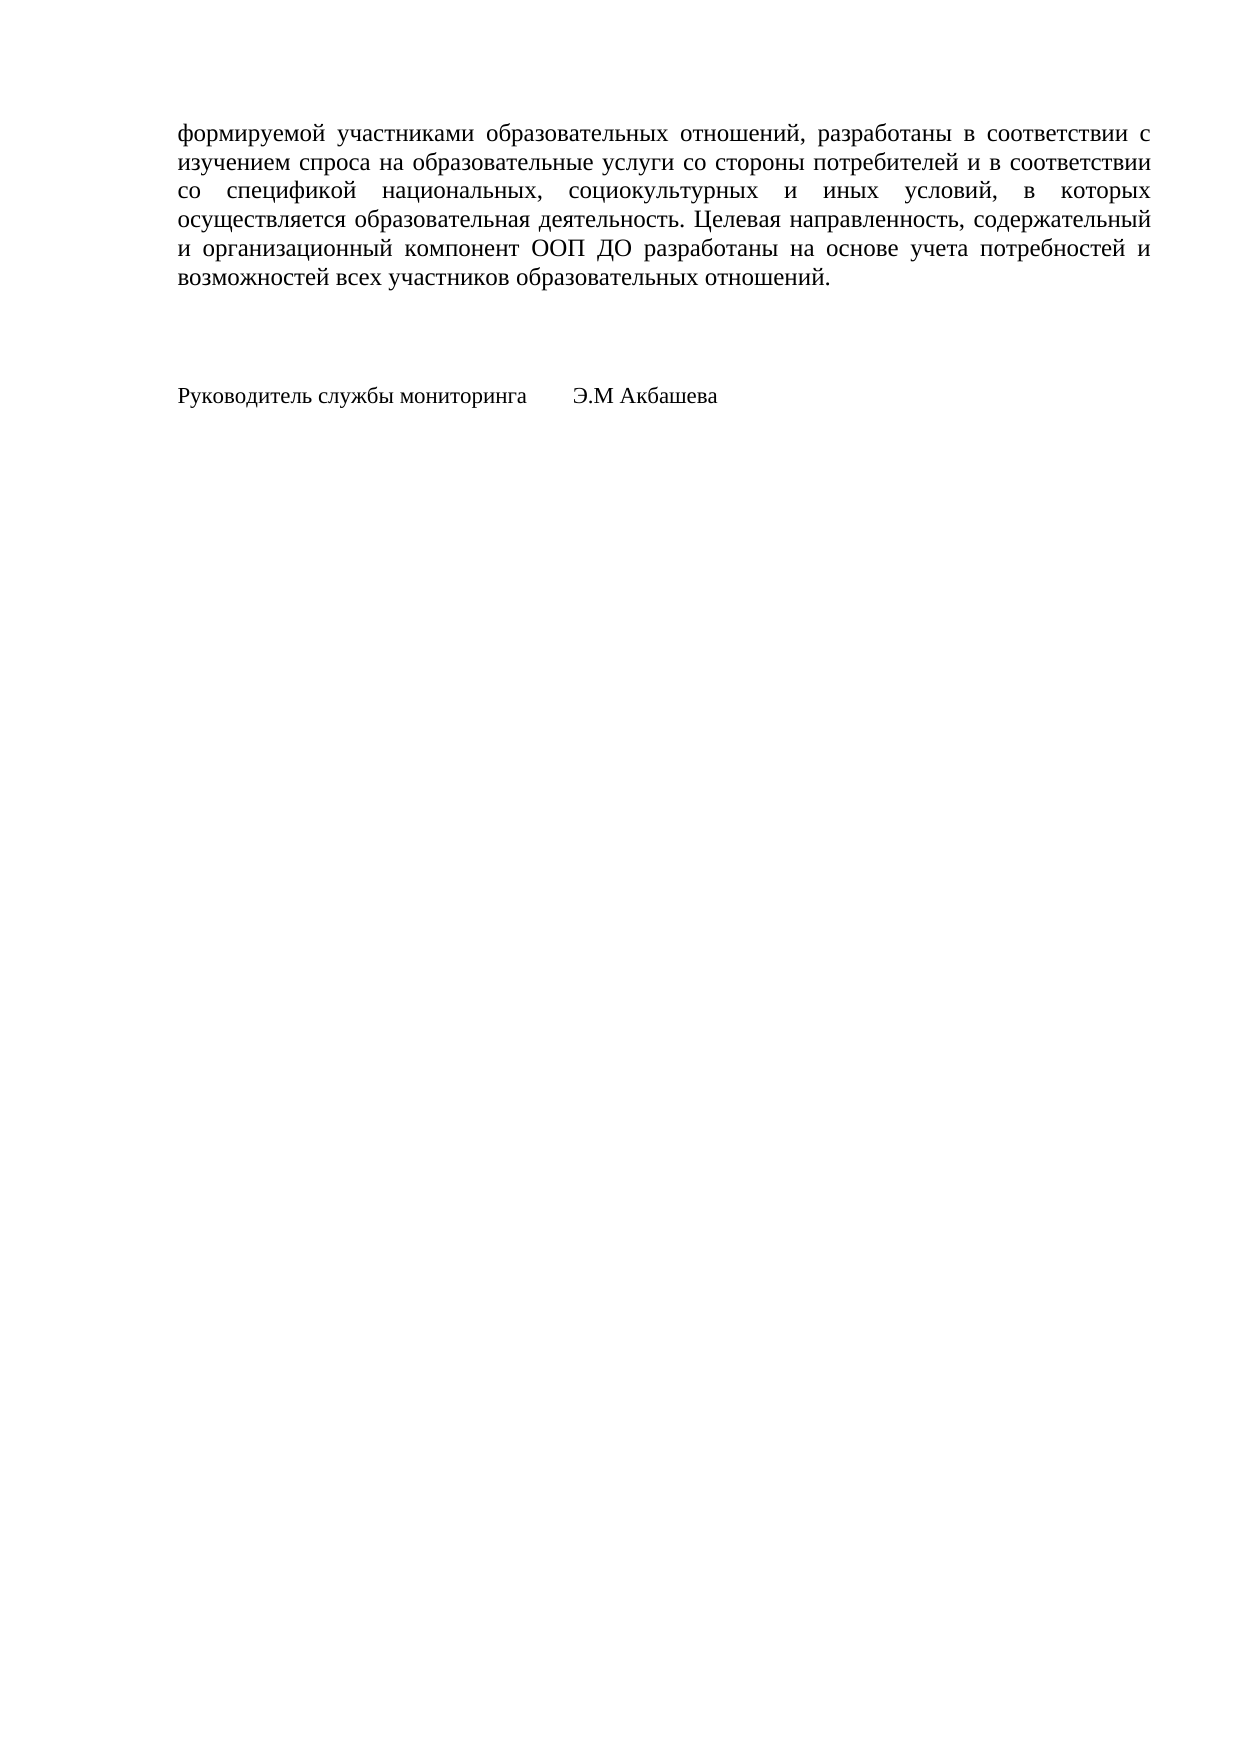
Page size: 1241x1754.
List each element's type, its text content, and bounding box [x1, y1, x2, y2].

text Руководитель службы мониторинга Э.М Акбашева [177, 383, 1152, 409]
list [177, 118, 1152, 291]
